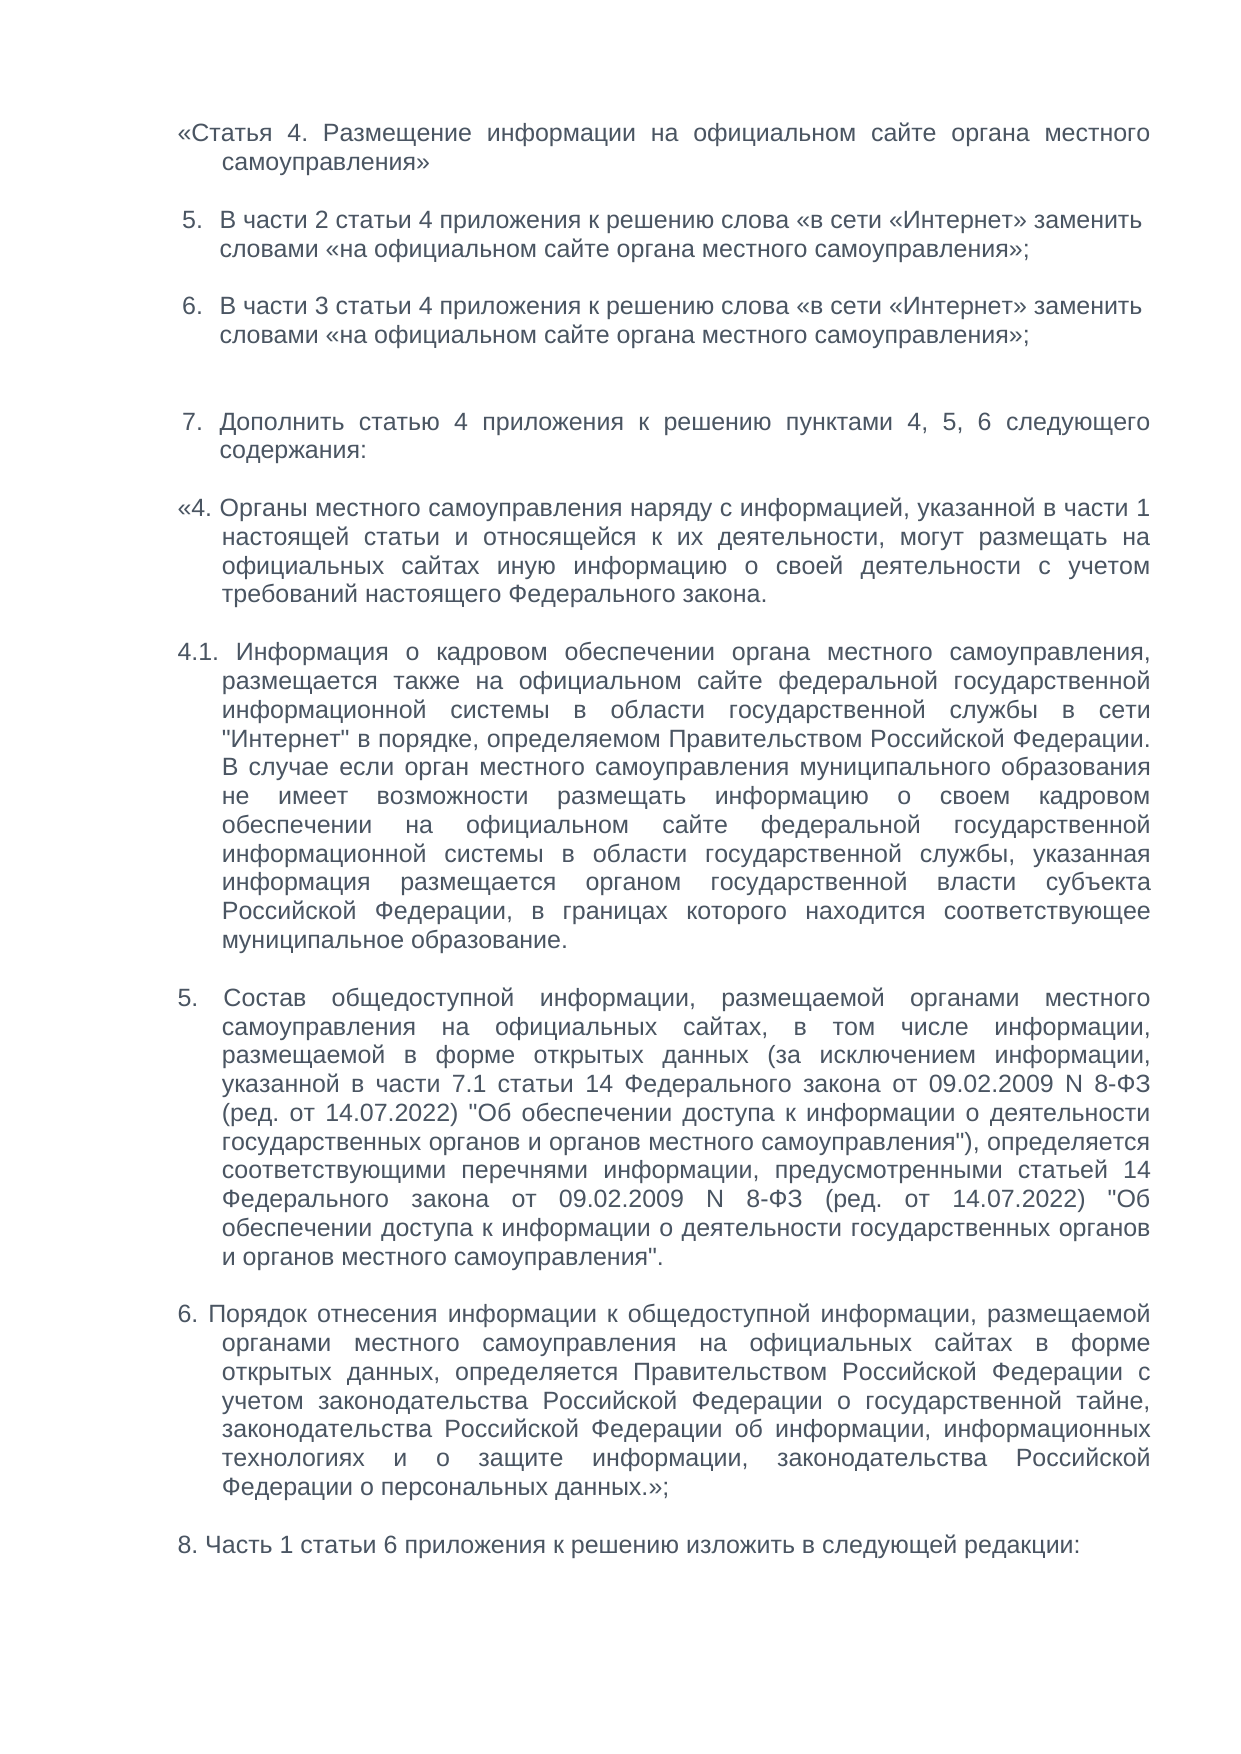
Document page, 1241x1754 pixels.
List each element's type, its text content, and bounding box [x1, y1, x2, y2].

text 5. Состав общедоступной информации, размещаемой органами местного самоуправления на официальных сайтах, в том числе информации, размещаемой в форме открытых данных (за исключением информации, указанной в части 7.1 статьи 14 Федерального закона от 09.02.2009 N 8-ФЗ (ред. от 14.07.2022) "Об обеспечении доступа к информации о деятельности государственных органов и органов местного самоуправления"), определяется соответствующими перечнями информации, предусмотренными статьей 14 Федерального закона от 09.02.2009 N 8-ФЗ (ред. от 14.07.2022) "Об обеспечении доступа к информации о деятельности государственных органов и органов местного самоуправления". [177, 983, 1152, 1270]
text «Статья 4. Размещение информации на официальном сайте органа местного самоуправления» [177, 118, 1152, 176]
list Дополнить статью 4 приложения к решению пунктами 4, 5, 6 следующего содержания: [182, 406, 1152, 464]
text 4.1. Информация о кадровом обеспечении органа местного самоуправления, размещается также на официальном сайте федеральной государственной информационной системы в области государственной службы в сети "Интернет" в порядке, определяемом Правительством Российской Федерации. В случае если орган местного самоуправления муниципального образования не имеет возможности размещать информацию о своем кадровом обеспечении на официальном сайте федеральной государственной информационной системы в области государственной службы, указанная информация размещается органом государственной власти субъекта Российской Федерации, в границах которого находится соответствующее муниципальное образование. [177, 637, 1152, 953]
text 8. Часть 1 статьи 6 приложения к решению изложить в следующей редакции: [177, 1530, 1152, 1558]
list В части 3 статьи 4 приложения к решению слова «в сети «Интернет» заменить словами «на официальном сайте органа местного самоуправления»; [182, 291, 1152, 348]
text «4. Органы местного самоуправления наряду с информацией, указанной в части 1 настоящей статьи и относящейся к их деятельности, могут размещать на официальных сайтах иную информацию о своей деятельности с учетом требований настоящего Федерального закона. [177, 493, 1152, 608]
list В части 2 статьи 4 приложения к решению слова «в сети «Интернет» заменить словами «на официальном сайте органа местного самоуправления»; [182, 205, 1152, 262]
text 6. Порядок отнесения информации к общедоступной информации, размещаемой органами местного самоуправления на официальных сайтах в форме открытых данных, определяется Правительством Российской Федерации с учетом законодательства Российской Федерации о государственной тайне, законодательства Российской Федерации об информации, информационных технологиях и о защите информации, законодательства Российской Федерации о персональных данных.»; [177, 1299, 1152, 1501]
